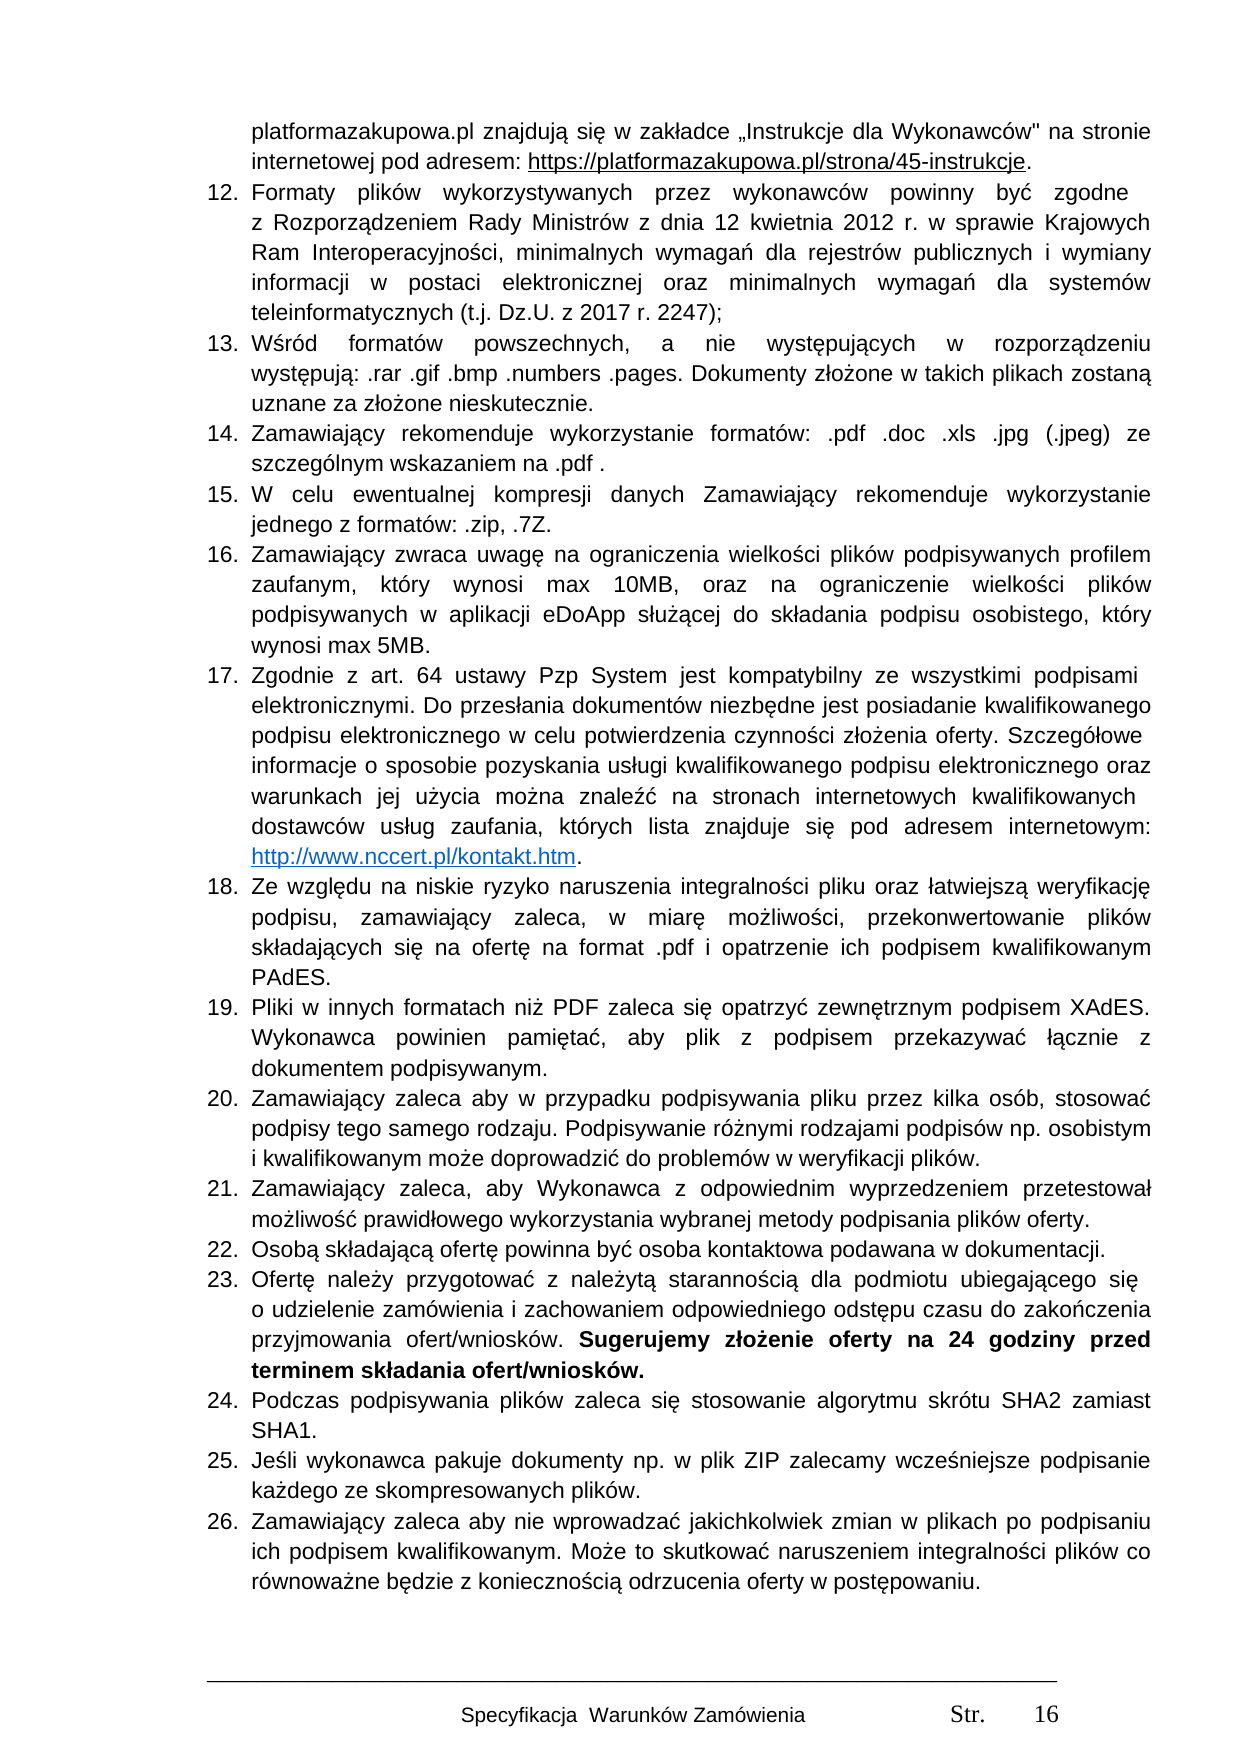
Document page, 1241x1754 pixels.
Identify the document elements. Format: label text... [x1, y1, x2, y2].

list Osobą składającą ofertę powinna być osoba kontaktowa podawana w dokumentacji. [207, 1236, 1152, 1262]
list Zamawiający zaleca aby nie wprowadzać jakichkolwiek zmian w plikach po podpisaniu ich podpisem kwalifikowanym. Może to skutkować naruszeniem integralności plików co równoważne będzie z koniecznością odrzucenia oferty w postępowaniu. [207, 1508, 1152, 1594]
list Formaty plików wykorzystywanych przez wykonawców powinny być zgodne z Rozporządzeniem Rady Ministrów z dnia 12 kwietnia 2012 r. w sprawie Krajowych Ram Interoperacyjności, minimalnych wymagań dla rejestrów publicznych i wymiany informacji w postaci elektronicznej oraz minimalnych wymagań dla systemów teleinformatycznych (t.j. Dz.U. z 2017 r. 2247); [207, 178, 1152, 326]
list W celu ewentualnej kompresji danych Zamawiający rekomenduje wykorzystanie jednego z formatów: .zip, .7Z. [207, 481, 1152, 537]
list Zgodnie z art. 64 ustawy Pzp System jest kompatybilny ze wszystkimi podpisami elektronicznymi. Do przesłania dokumentów niezbędne jest posiadanie kwalifikowanego podpisu elektronicznego w celu potwierdzenia czynności złożenia oferty. Szczegółowe informacje o sposobie pozyskania usługi kwalifikowanego podpisu elektronicznego oraz warunkach jej użycia można znaleźć na stronach internetowych kwalifikowanych dostawców usług zaufania, których lista znajduje się pod adresem internetowym: http://www.nccert.pl/kontakt.htm. [207, 662, 1152, 869]
list Zamawiający zwraca uwagę na ograniczenia wielkości plików podpisywanych profilem zaufanym, który wynosi max 10MB, oraz na ograniczenie wielkości plików podpisywanych w aplikacji eDoApp służącej do składania podpisu osobistego, który wynosi max 5MB. [207, 541, 1152, 658]
list Zamawiający zaleca, aby Wykonawca z odpowiednim wyprzedzeniem przetestował możliwość prawidłowego wykorzystania wybranej metody podpisania plików oferty. [207, 1175, 1152, 1232]
list Ze względu na niskie ryzyko naruszenia integralności pliku oraz łatwiejszą weryfikację podpisu, zamawiający zaleca, w miarę możliwości, przekonwertowanie plików składających się na ofertę na format .pdf i opatrzenie ich podpisem kwalifikowanym PAdES. [207, 873, 1152, 990]
list Jeśli wykonawca pakuje dokumenty np. w plik ZIP zalecamy wcześniejsze podpisanie każdego ze skompresowanych plików. [207, 1447, 1152, 1504]
list Pliki w innych formatach niż PDF zaleca się opatrzyć zewnętrznym podpisem XAdES. Wykonawca powinien pamiętać, aby plik z podpisem przekazywać łącznie z dokumentem podpisywanym. [207, 994, 1152, 1081]
list Zamawiający zaleca aby w przypadku podpisywania pliku przez kilka osób, stosować podpisy tego samego rodzaju. Podpisywanie różnymi rodzajami podpisów np. osobistym i kwalifikowanym może doprowadzić do problemów w weryfikacji plików. [207, 1085, 1152, 1172]
list Wśród formatów powszechnych, a nie występujących w rozporządzeniu występują: .rar .gif .bmp .numbers .pages. Dokumenty złożone w takich plikach zostaną uznane za złożone nieskutecznie. [207, 329, 1152, 416]
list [207, 118, 1152, 175]
list Podczas podpisywania plików zaleca się stosowanie algorytmu skrótu SHA2 zamiast SHA1. [207, 1387, 1152, 1443]
list Ofertę należy przygotować z należytą starannością dla podmiotu ubiegającego się o udzielenie zamówienia i zachowaniem odpowiedniego odstępu czasu do zakończenia przyjmowania ofert/wniosków. Sugerujemy złożenie oferty na 24 godziny przed terminem składania ofert/wniosków. [207, 1266, 1152, 1383]
list Zamawiający rekomenduje wykorzystanie formatów: .pdf .doc .xls .jpg (.jpeg) ze szczególnym wskazaniem na .pdf . [207, 420, 1152, 477]
